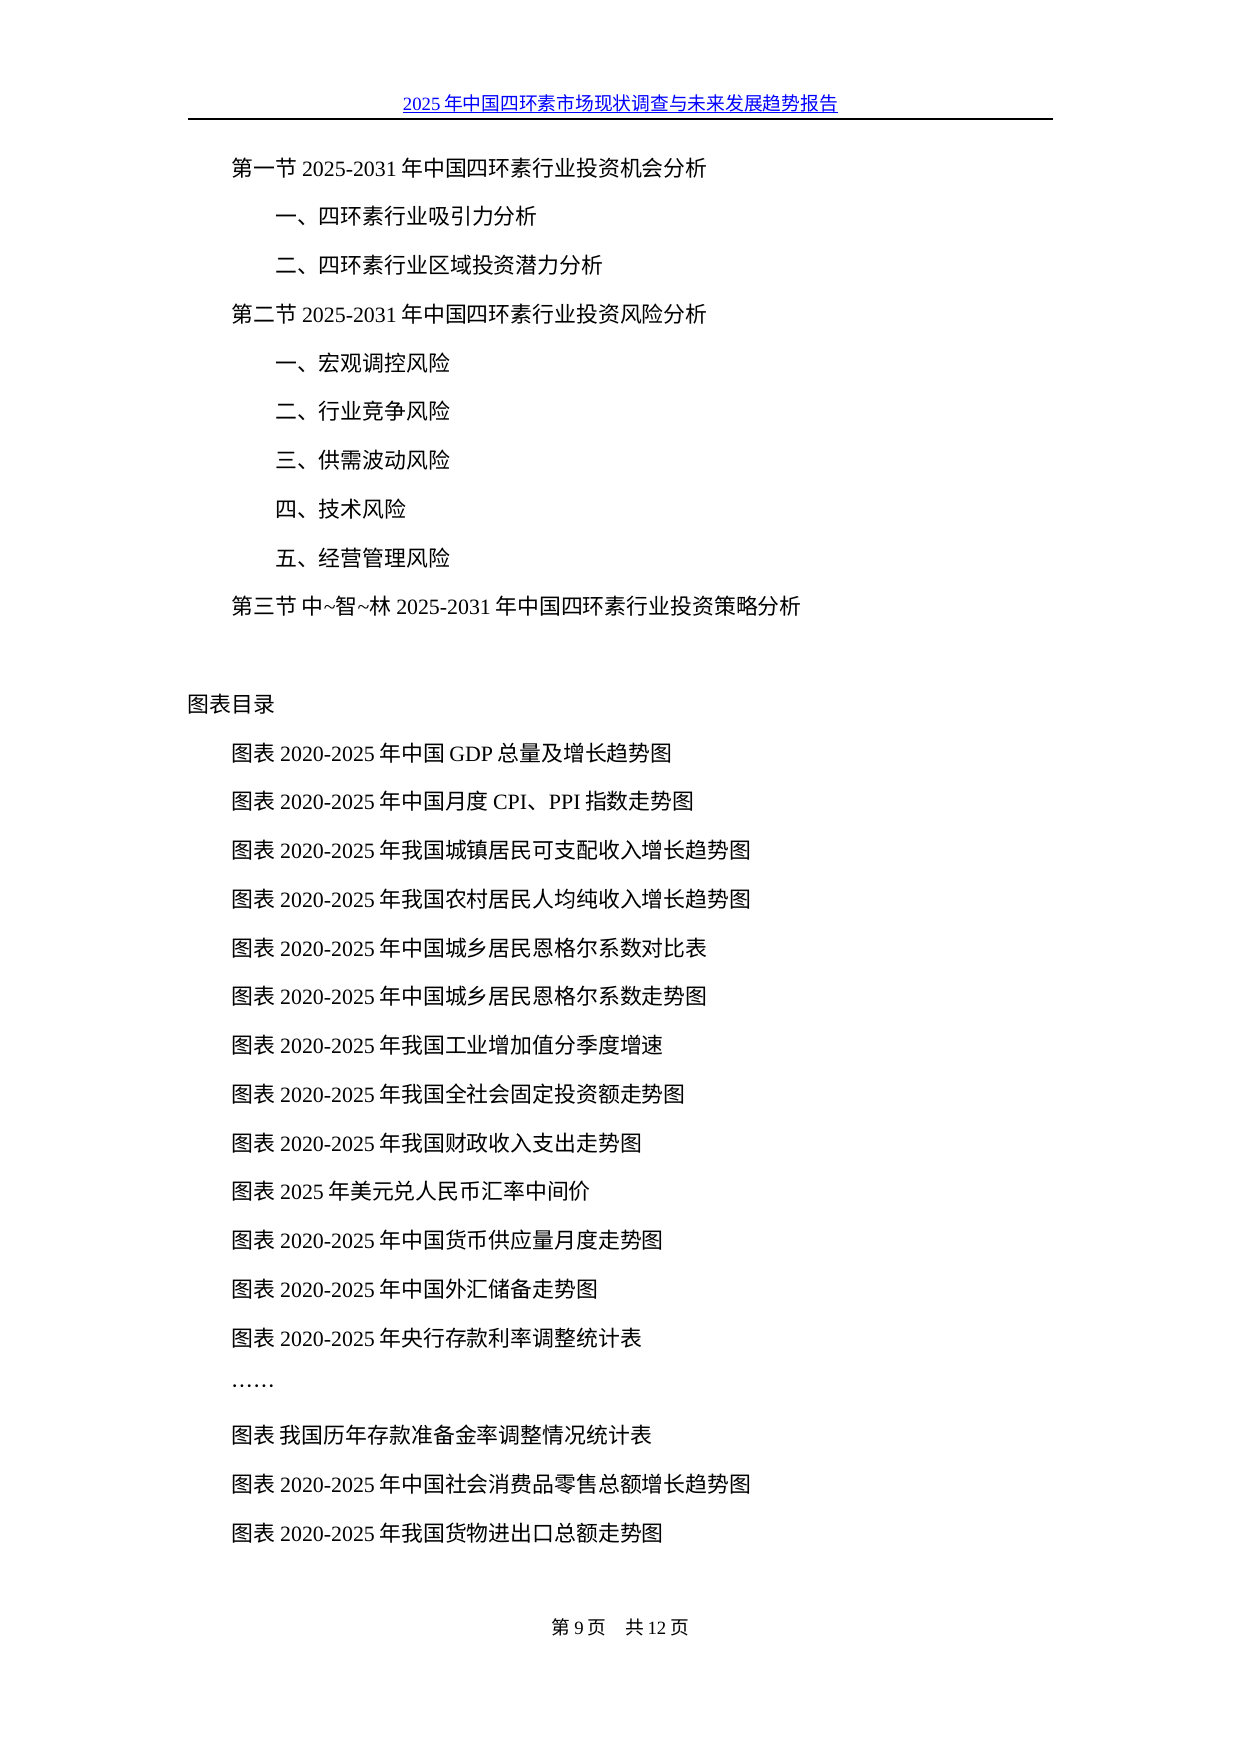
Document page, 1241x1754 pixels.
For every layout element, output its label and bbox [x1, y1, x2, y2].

text [187, 150, 1053, 1548]
